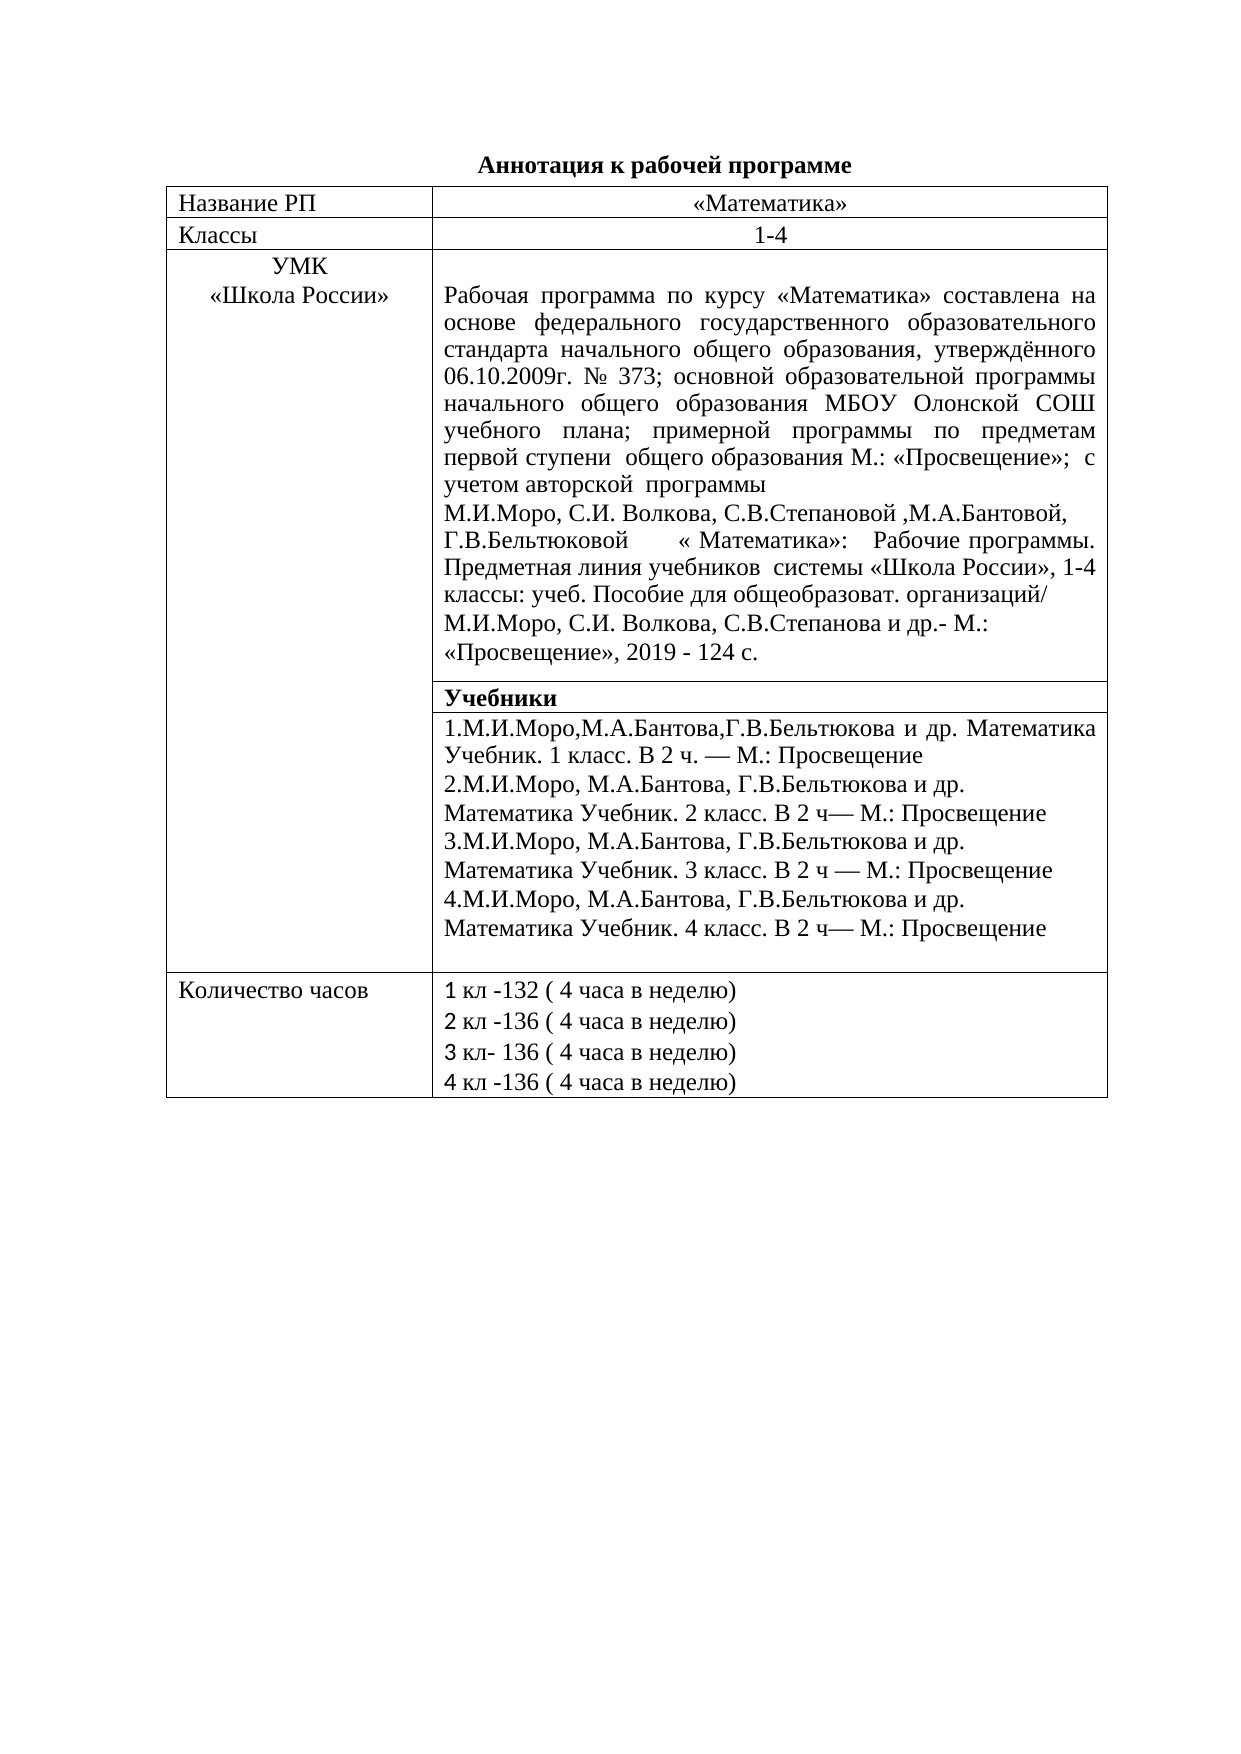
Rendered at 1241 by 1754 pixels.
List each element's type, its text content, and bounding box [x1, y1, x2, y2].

table_cell Рабочая программа по курсу «Математика» составлена на основе федерального государственного образовательного стандарта начального общего образования, утверждённого 06.10.2009г. № 373; основной образовательной программы начального общего образования МБОУ Олонской СОШ учебного плана; примерной программы по предметам первой ступени общего образования М.: «Просвещение»; с учетом авторской программы М.И.Моро, С.И. Волкова, С.В.Степановой ,М.А.Бантовой, Г.В.Бельтюковой « Математика»: Рабочие программы. Предметная линия учебников системы «Школа России», 1-4 классы: учеб. Пособие для общеобразоват. организаций/ М.И.Моро, С.И. Волкова, С.В.Степанова и др.- М.: «Просвещение», 2019 - 124 с. [433, 250, 1107, 681]
text Аннотация к рабочей программе [477, 150, 1090, 179]
table_header «Математика» [433, 187, 1107, 217]
table_header Название РП [167, 187, 432, 217]
table_cell УМК «Школа России» [167, 250, 432, 972]
table_cell Количество часов [167, 973, 432, 1097]
table_cell кл -132 ( 4 часа в неделю) кл -136 ( 4 часа в неделю) кл- 136 ( 4 часа в неделю) кл -136 ( 4 часа в неделю) [433, 973, 1107, 1097]
table_cell 1-4 [433, 218, 1107, 249]
table_cell Классы [167, 218, 432, 249]
table_cell Учебники [433, 682, 1107, 712]
table_cell 1.М.И.Моро,М.А.Бантова,Г.В.Бельтюкова и др. Математика Учебник. 1 класс. В 2 ч. — М.: Просвещение 2.М.И.Моро, М.А.Бантова, Г.В.Бельтюкова и др. Математика Учебник. 2 класс. В 2 ч— М.: Просвещение 3.М.И.Моро, М.А.Бантова, Г.В.Бельтюкова и др. Математика Учебник. 3 класс. В 2 ч — М.: Просвещение 4.М.И.Моро, М.А.Бантова, Г.В.Бельтюкова и др. Математика Учебник. 4 класс. В 2 ч— М.: Просвещение [433, 713, 1107, 972]
